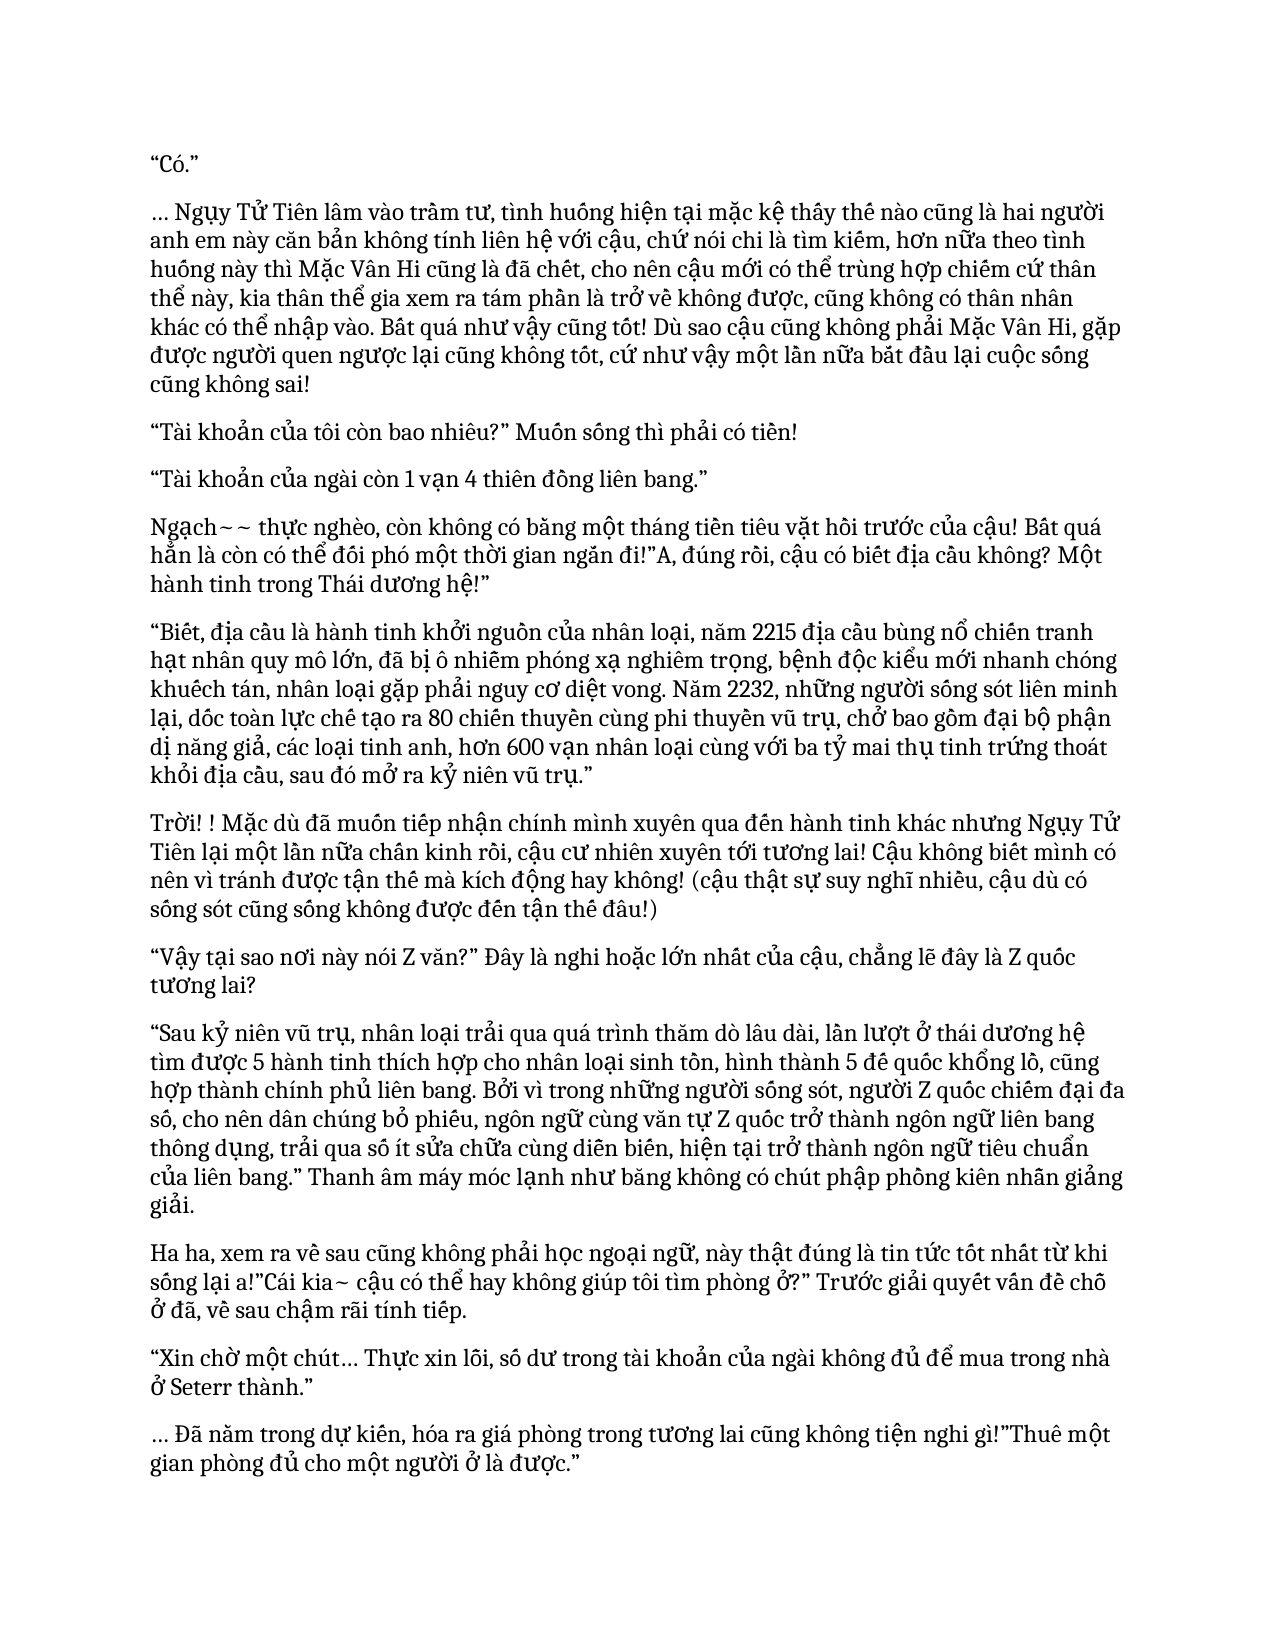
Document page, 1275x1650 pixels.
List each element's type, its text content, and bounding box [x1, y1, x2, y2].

text “Có.” [150, 150, 1125, 179]
text “Tài khoản của tôi còn bao nhiêu?” Muốn sống thì phải có tiền! [150, 417, 1125, 446]
text … Ngụy Tử Tiên lâm vào trầm tư, tình huống hiện tại mặc kệ thấy thế nào cũng là hai người anh em này căn bản không tính liên hệ với cậu, chứ nói chi là tìm kiếm, hơn nữa theo tình huống này thì Mặc Vân Hi cũng là đã chết, cho nên cậu mới có thể trùng hợp chiếm cứ thân thể này, kia thân thể gia xem ra tám phần là trở về không được, cũng không có thân nhân khác có thể nhập vào. Bất quá như vậy cũng tốt! Dù sao cậu cũng không phải Mặc Vân Hi, gặp được người quen ngược lại cũng không tốt, cứ như vậy một lần nữa bắt đầu lại cuộc sống cũng không sai! [150, 197, 1125, 399]
text “Vậy tại sao nơi này nói Z văn?” Đây là nghi hoặc lớn nhất của cậu, chẳng lẽ đây là Z quốc tương lai? [150, 942, 1125, 1000]
text “Tài khoản của ngài còn 1 vạn 4 thiên đồng liên bang.” [150, 465, 1125, 494]
text Trời! ! Mặc dù đã muốn tiếp nhận chính mình xuyên qua đến hành tinh khác nhưng Ngụy Tử Tiên lại một lần nữa chấn kinh rồi, cậu cư nhiên xuyên tới tương lai! Cậu không biết mình có nên vì tránh được tận thế mà kích động hay không! (cậu thật sự suy nghĩ nhiều, cậu dù có sống sót cũng sống không được đến tận thế đâu!) [150, 809, 1125, 924]
text “Xin chờ một chút… Thực xin lỗi, số dư trong tài khoản của ngài không đủ để mua trong nhà ở Seterr thành.” [150, 1344, 1125, 1401]
text “Sau kỷ niên vũ trụ, nhân loại trải qua quá trình thăm dò lâu dài, lần lượt ở thái dương hệ tìm được 5 hành tinh thích hợp cho nhân loại sinh tồn, hình thành 5 đế quốc khổng lồ, cũng hợp thành chính phủ liên bang. Bởi vì trong những người sống sót, người Z quốc chiếm đại đa số, cho nên dân chúng bỏ phiếu, ngôn ngữ cùng văn tự Z quốc trở thành ngôn ngữ liên bang thông dụng, trải qua số ít sửa chữa cùng diễn biến, hiện tại trở thành ngôn ngữ tiêu chuẩn của liên bang.” Thanh âm máy móc lạnh như băng không có chút phập phồng kiên nhẫn giảng giải. [150, 1019, 1125, 1220]
text Ha ha, xem ra về sau cũng không phải học ngoại ngữ, này thật đúng là tin tức tốt nhất từ khi sống lại a!”Cái kia~ cậu có thể hay không giúp tôi tìm phòng ở?” Trước giải quyết vấn đề chỗ ở đã, về sau chậm rãi tính tiếp. [150, 1239, 1125, 1325]
text “Biết, địa cầu là hành tinh khởi nguồn của nhân loại, năm 2215 địa cầu bùng nổ chiến tranh hạt nhân quy mô lớn, đã bị ô nhiễm phóng xạ nghiêm trọng, bệnh độc kiểu mới nhanh chóng khuếch tán, nhân loại gặp phải nguy cơ diệt vong. Năm 2232, những người sống sót liên minh lại, dốc toàn lực chế tạo ra 80 chiến thuyền cùng phi thuyền vũ trụ, chở bao gồm đại bộ phận dị năng giả, các loại tinh anh, hơn 600 vạn nhân loại cùng với ba tỷ mai thụ tinh trứng thoát khỏi địa cầu, sau đó mở ra kỷ niên vũ trụ.” [150, 617, 1125, 790]
text Ngạch~~ thực nghèo, còn không có bằng một tháng tiền tiêu vặt hồi trước của cậu! Bất quá hẳn là còn có thể đối phó một thời gian ngắn đi!”A, đúng rồi, cậu có biết địa cầu không? Một hành tinh trong Thái dương hệ!” [150, 512, 1125, 599]
text … Đã nằm trong dự kiến, hóa ra giá phòng trong tương lai cũng không tiện nghi gì!”Thuê một gian phòng đủ cho một người ở là được.” [150, 1420, 1125, 1477]
